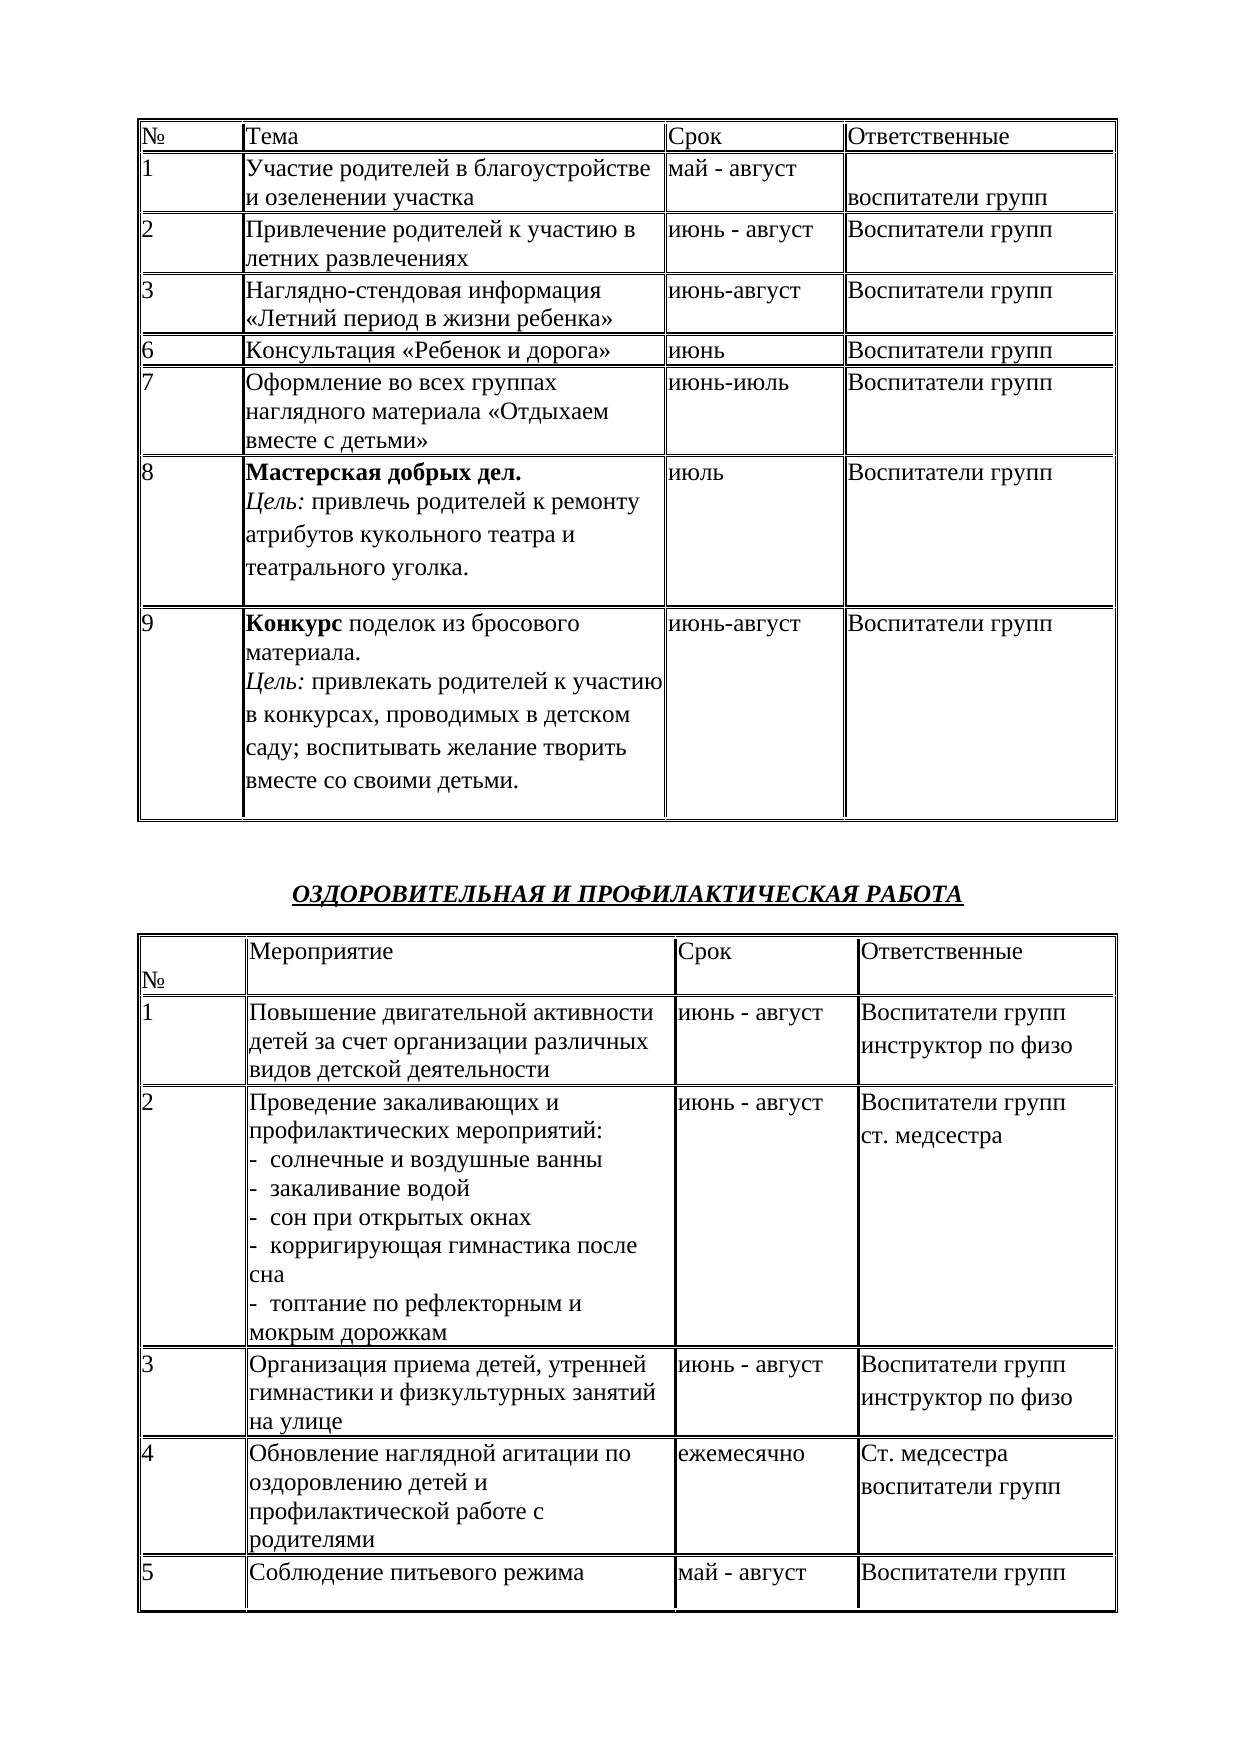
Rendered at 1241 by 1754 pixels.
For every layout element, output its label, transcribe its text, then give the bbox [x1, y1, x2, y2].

table_cell июнь - август [677, 1087, 857, 1345]
table_cell Воспитатели групп [847, 364, 1115, 454]
table_cell ежемесячно [677, 1439, 857, 1553]
table_header № [141, 937, 247, 994]
table_cell Наглядно-стендовая информация «Летний период в жизни ребенка» [245, 275, 664, 332]
table_header № [141, 120, 243, 150]
table_cell Воспитатели групп [845, 454, 1116, 605]
table_cell июль [667, 457, 843, 605]
table_cell Воспитатели групп [845, 211, 1116, 272]
table_cell май - август [675, 1557, 858, 1610]
table_cell июнь - август [667, 214, 843, 272]
table_cell 8 [139, 454, 243, 605]
table_cell июнь [667, 336, 843, 364]
table_cell Мастерская добрых дел. Цель: привлечь родителей к ремонту атрибутов кукольного театра и театрального уголка. [245, 457, 664, 605]
table_header Ответственные [845, 122, 1115, 150]
table_cell Воспитатели групп инструктор по физо [860, 1345, 1115, 1435]
table_cell июнь-август [666, 605, 845, 818]
table_cell май - август [667, 154, 843, 211]
table_cell 1 [139, 994, 247, 1083]
table_cell Воспитатели групп инструктор по физо [858, 994, 1116, 1083]
table_cell Проведение закаливающих и профилактических мероприятий: - солнечные и воздушные ванны - закаливание водой - сон при открытых окнах - корригирующая гимнастика после сна - топтание по рефлекторным и мокрым дорожкам [248, 1087, 674, 1345]
table_header Срок [675, 937, 858, 994]
table_cell 3 [141, 1345, 245, 1435]
table_cell 4 [141, 1435, 245, 1553]
table_cell 2 [139, 211, 243, 272]
table_cell Воспитатели групп [845, 272, 1116, 332]
table_cell 6 [141, 332, 242, 364]
table_cell июнь - август [677, 1349, 857, 1435]
table_cell июнь-июль [667, 368, 843, 454]
table_cell Воспитатели групп [845, 605, 1115, 818]
table_cell Оформление во всех группах наглядного материала «Отдыхаем вместе с детьми» [245, 368, 664, 454]
table_cell 7 [141, 364, 242, 454]
table_cell 2 [141, 1084, 245, 1345]
table_cell Ст. медсестра воспитатели групп [860, 1435, 1115, 1553]
table_header Тема [243, 122, 666, 150]
table_header Срок [666, 120, 845, 150]
table_cell Обновление наглядной агитации по оздоровлению детей и профилактической работе с родителями [248, 1439, 674, 1553]
table_cell Организация приема детей, утренней гимнастики и физкультурных занятий на улице [248, 1349, 674, 1435]
table_cell воспитатели групп [847, 150, 1115, 211]
table_cell 5 [141, 1553, 247, 1610]
table_cell Привлечение родителей к участию в летних развлечениях [245, 214, 664, 272]
table_cell Участие родителей в благоустройстве и озеленении участка [245, 154, 664, 211]
table_cell 1 [141, 150, 242, 211]
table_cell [858, 1553, 1115, 1610]
table_header Ответственные [858, 937, 1115, 994]
table_cell Воспитатели групп [847, 332, 1115, 364]
table_cell июнь - август [677, 997, 857, 1083]
table_cell Воспитатели групп ст. медсестра [860, 1084, 1115, 1345]
table_cell Повышение двигательной активности детей за счет организации различных видов детской деятельности [248, 997, 674, 1083]
table_header Мероприятие [247, 937, 675, 994]
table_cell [247, 1557, 675, 1610]
text ОЗДОРОВИТЕЛЬНАЯ И ПРОФИЛАКТИЧЕСКАЯ РАБОТА [59, 879, 1196, 908]
table_cell 3 [139, 272, 243, 332]
table_cell 9 [141, 605, 243, 818]
table_cell Конкурс поделок из бросового материала. Цель: привлекать родителей к участию в конкурсах, проводимых в детском саду; воспитывать желание творить вместе со своими детьми. [243, 609, 666, 818]
table_cell июнь-август [667, 275, 843, 332]
table_cell Консультация «Ребенок и дорога» [245, 336, 664, 364]
